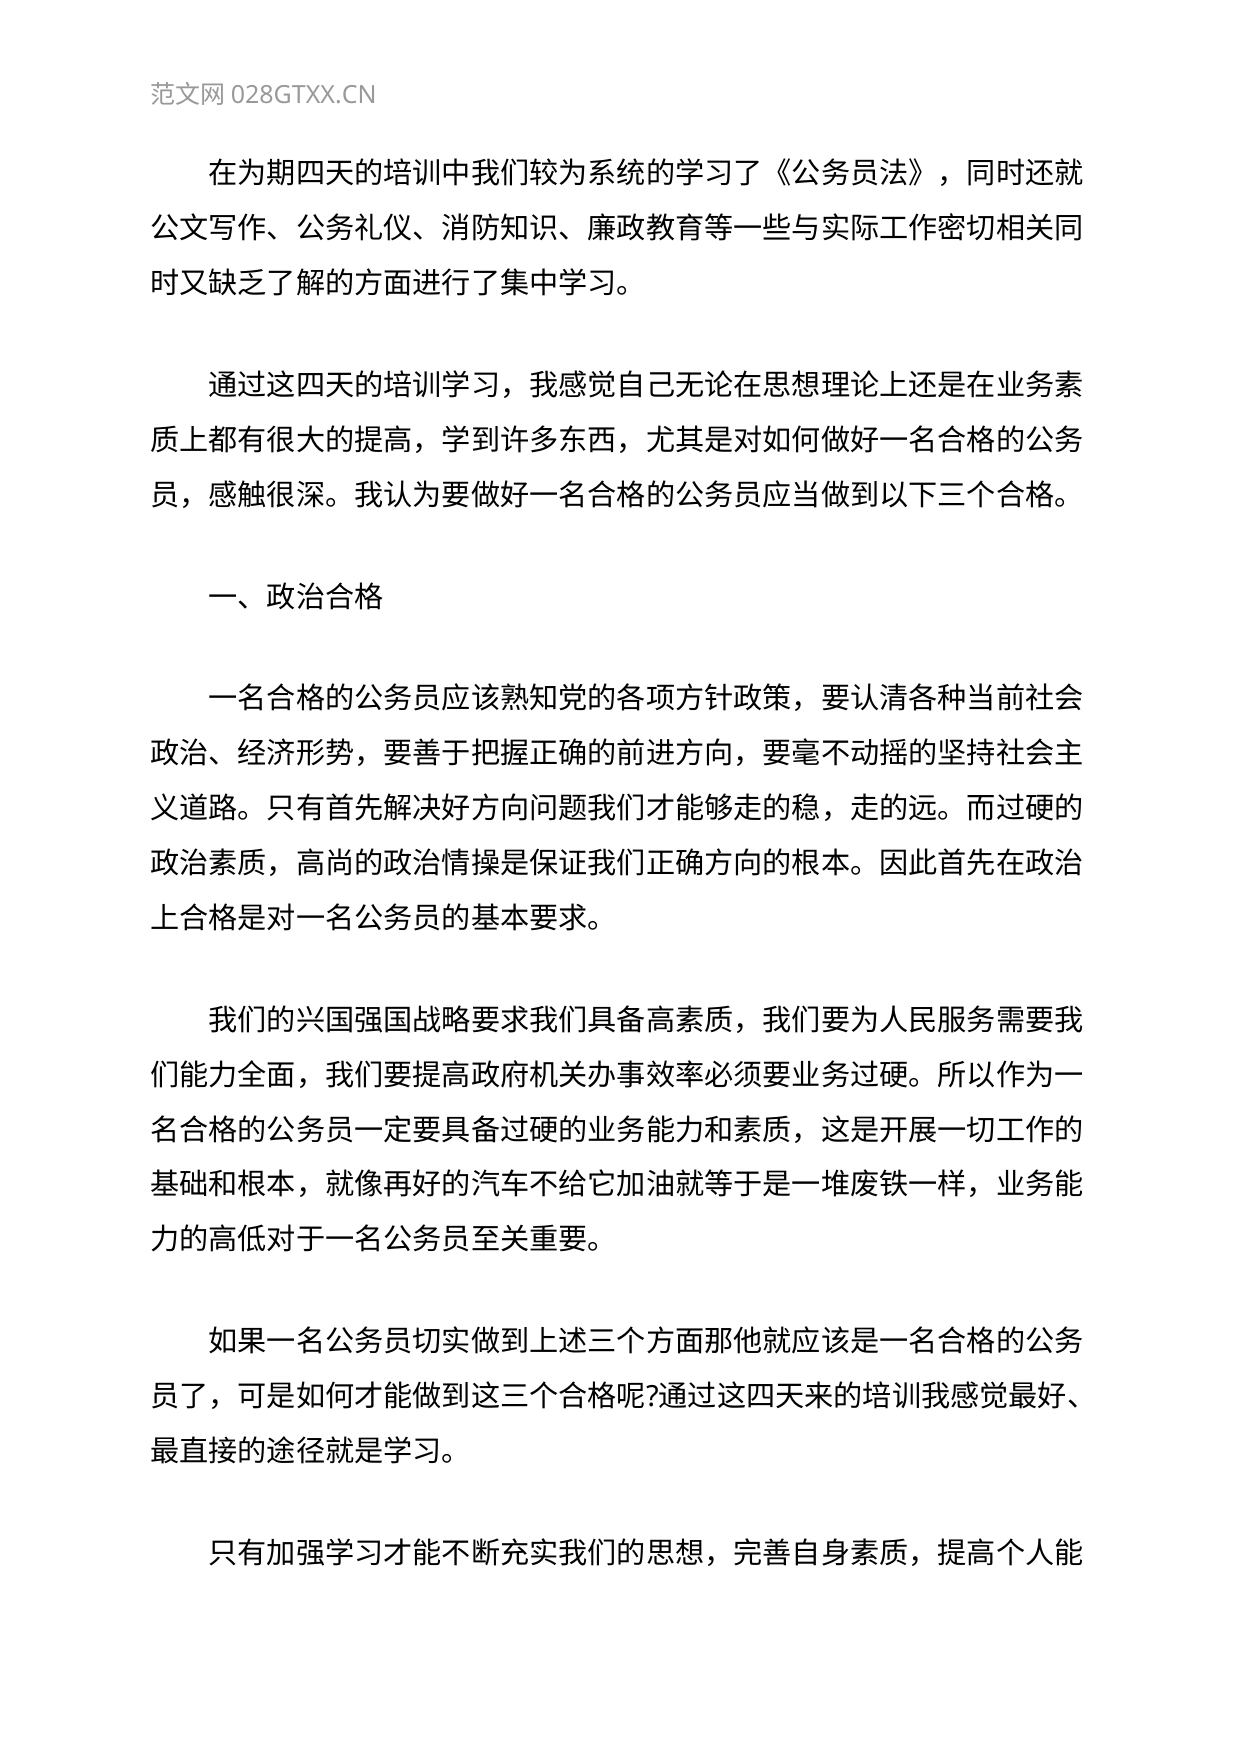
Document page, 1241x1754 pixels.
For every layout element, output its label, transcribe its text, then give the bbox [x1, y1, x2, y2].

text 我们的兴国强国战略要求我们具备高素质，我们要为人民服务需要我们能力全面，我们要提高政府机关办事效率必须要业务过硬。所以作为一名合格的公务员一定要具备过硬的业务能力和素质，这是开展一切工作的基础和根本，就像再好的汽车不给它加油就等于是一堆废铁一样，业务能力的高低对于一名公务员至关重要。 [150, 996, 1090, 1258]
text 如果一名公务员切实做到上述三个方面那他就应该是一名合格的公务员了，可是如何才能做到这三个合格呢?通过这四天来的培训我感觉最好、最直接的途径就是学习。 [150, 1318, 1090, 1470]
text 通过这四天的培训学习，我感觉自己无论在思想理论上还是在业务素质上都有很大的提高，学到许多东西，尤其是对如何做好一名合格的公务员，感触很深。我认为要做好一名合格的公务员应当做到以下三个合格。 [150, 362, 1090, 514]
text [150, 1529, 1090, 1572]
text 一名合格的公务员应该熟知党的各项方针政策，要认清各种当前社会政治、经济形势，要善于把握正确的前进方向，要毫不动摇的坚持社会主义道路。只有首先解决好方向问题我们才能够走的稳，走的远。而过硬的政治素质，高尚的政治情操是保证我们正确方向的根本。因此首先在政治上合格是对一名公务员的基本要求。 [150, 675, 1090, 937]
text 一、政治合格 [150, 573, 1090, 615]
text 在为期四天的培训中我们较为系统的学习了《公务员法》，同时还就公文写作、公务礼仪、消防知识、廉政教育等一些与实际工作密切相关同时又缺乏了解的方面进行了集中学习。 [150, 150, 1090, 302]
